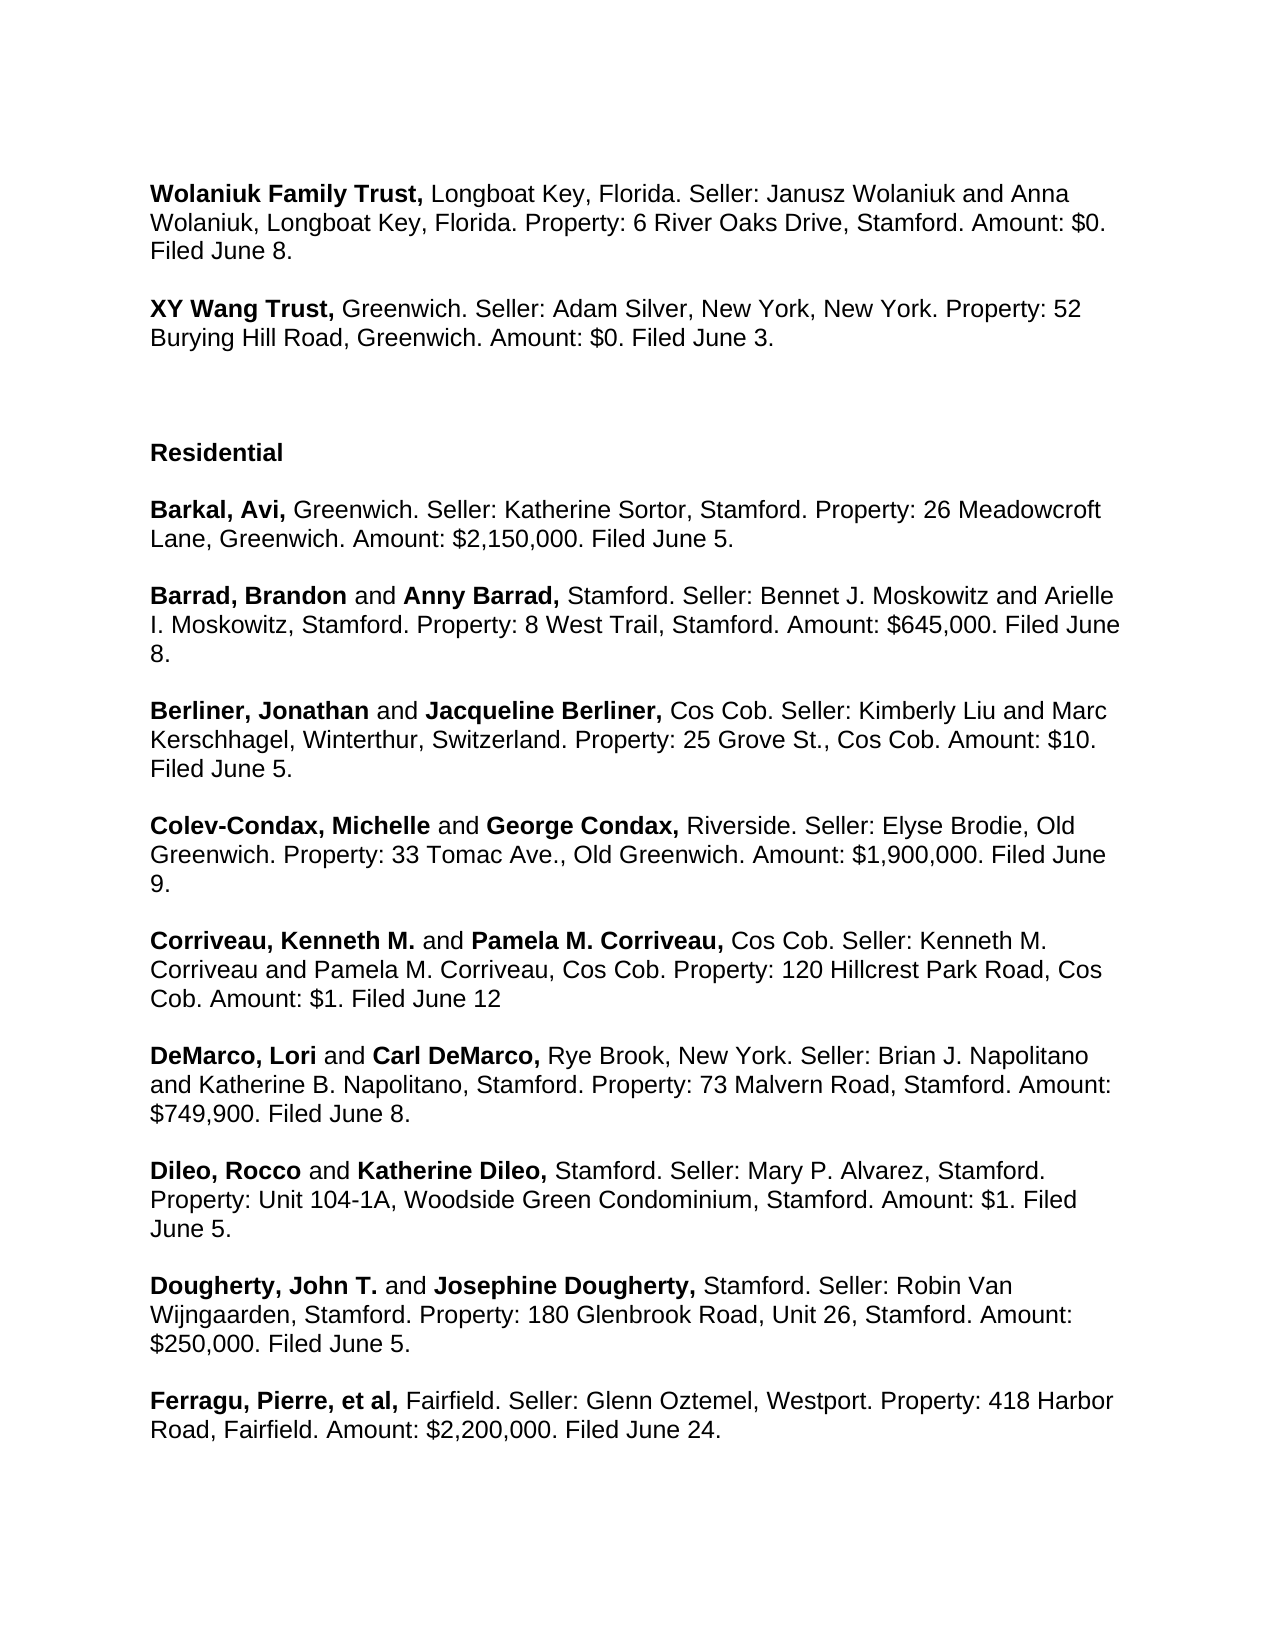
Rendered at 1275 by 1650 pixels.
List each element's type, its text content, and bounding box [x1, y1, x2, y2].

text Barkal, Avi, Greenwich. Seller: Katherine Sortor, Stamford. Property: 26 Meadowcroft Lane, Greenwich. Amount: $2,150,000. Filed June 5. [150, 495, 1125, 552]
text XY Wang Trust, Greenwich. Seller: Adam Silver, New York, New York. Property: 52 Burying Hill Road, Greenwich. Amount: $0. Filed June 3. [150, 294, 1125, 351]
text Wolaniuk Family Trust, Longboat Key, Florida. Seller: Janusz Wolaniuk and Anna Wolaniuk, Longboat Key, Florida. Property: 6 River Oaks Drive, Stamford. Amount: $0. Filed June 8. [150, 179, 1125, 265]
text Ferragu, Pierre, et al, Fairfield. Seller: Glenn Oztemel, Westport. Property: 418 Harbor Road, Fairfield. Amount: $2,200,000. Filed June 24. [150, 1386, 1125, 1444]
text Colev-Condax, Michelle and George Condax, Riverside. Seller: Elyse Brodie, Old Greenwich. Property: 33 Tomac Ave., Old Greenwich. Amount: $1,900,000. Filed June 9. [150, 811, 1125, 897]
text Residential [150, 437, 1125, 466]
text DeMarco, Lori and Carl DeMarco, Rye Brook, New York. Seller: Brian J. Napolitano and Katherine B. Napolitano, Stamford. Property: 73 Malvern Road, Stamford. Amount: $749,900. Filed June 8. [150, 1041, 1125, 1127]
text Corriveau, Kenneth M. and Pamela M. Corriveau, Cos Cob. Seller: Kenneth M. Corriveau and Pamela M. Corriveau, Cos Cob. Property: 120 Hillcrest Park Road, Cos Cob. Amount: $1. Filed June 12 [150, 926, 1125, 1012]
text Dileo, Rocco and Katherine Dileo, Stamford. Seller: Mary P. Alvarez, Stamford. Property: Unit 104-1A, Woodside Green Condominium, Stamford. Amount: $1. Filed June 5. [150, 1156, 1125, 1242]
text Barrad, Brandon and Anny Barrad, Stamford. Seller: Bennet J. Moskowitz and Arielle I. Moskowitz, Stamford. Property: 8 West Trail, Stamford. Amount: $645,000. Filed June 8. [150, 581, 1125, 667]
text Dougherty, John T. and Josephine Dougherty, Stamford. Seller: Robin Van Wijngaarden, Stamford. Property: 180 Glenbrook Road, Unit 26, Stamford. Amount: $250,000. Filed June 5. [150, 1271, 1125, 1357]
text Berliner, Jonathan and Jacqueline Berliner, Cos Cob. Seller: Kimberly Liu and Marc Kerschhagel, Winterthur, Switzerland. Property: 25 Grove St., Cos Cob. Amount: $10. Filed June 5. [150, 696, 1125, 782]
